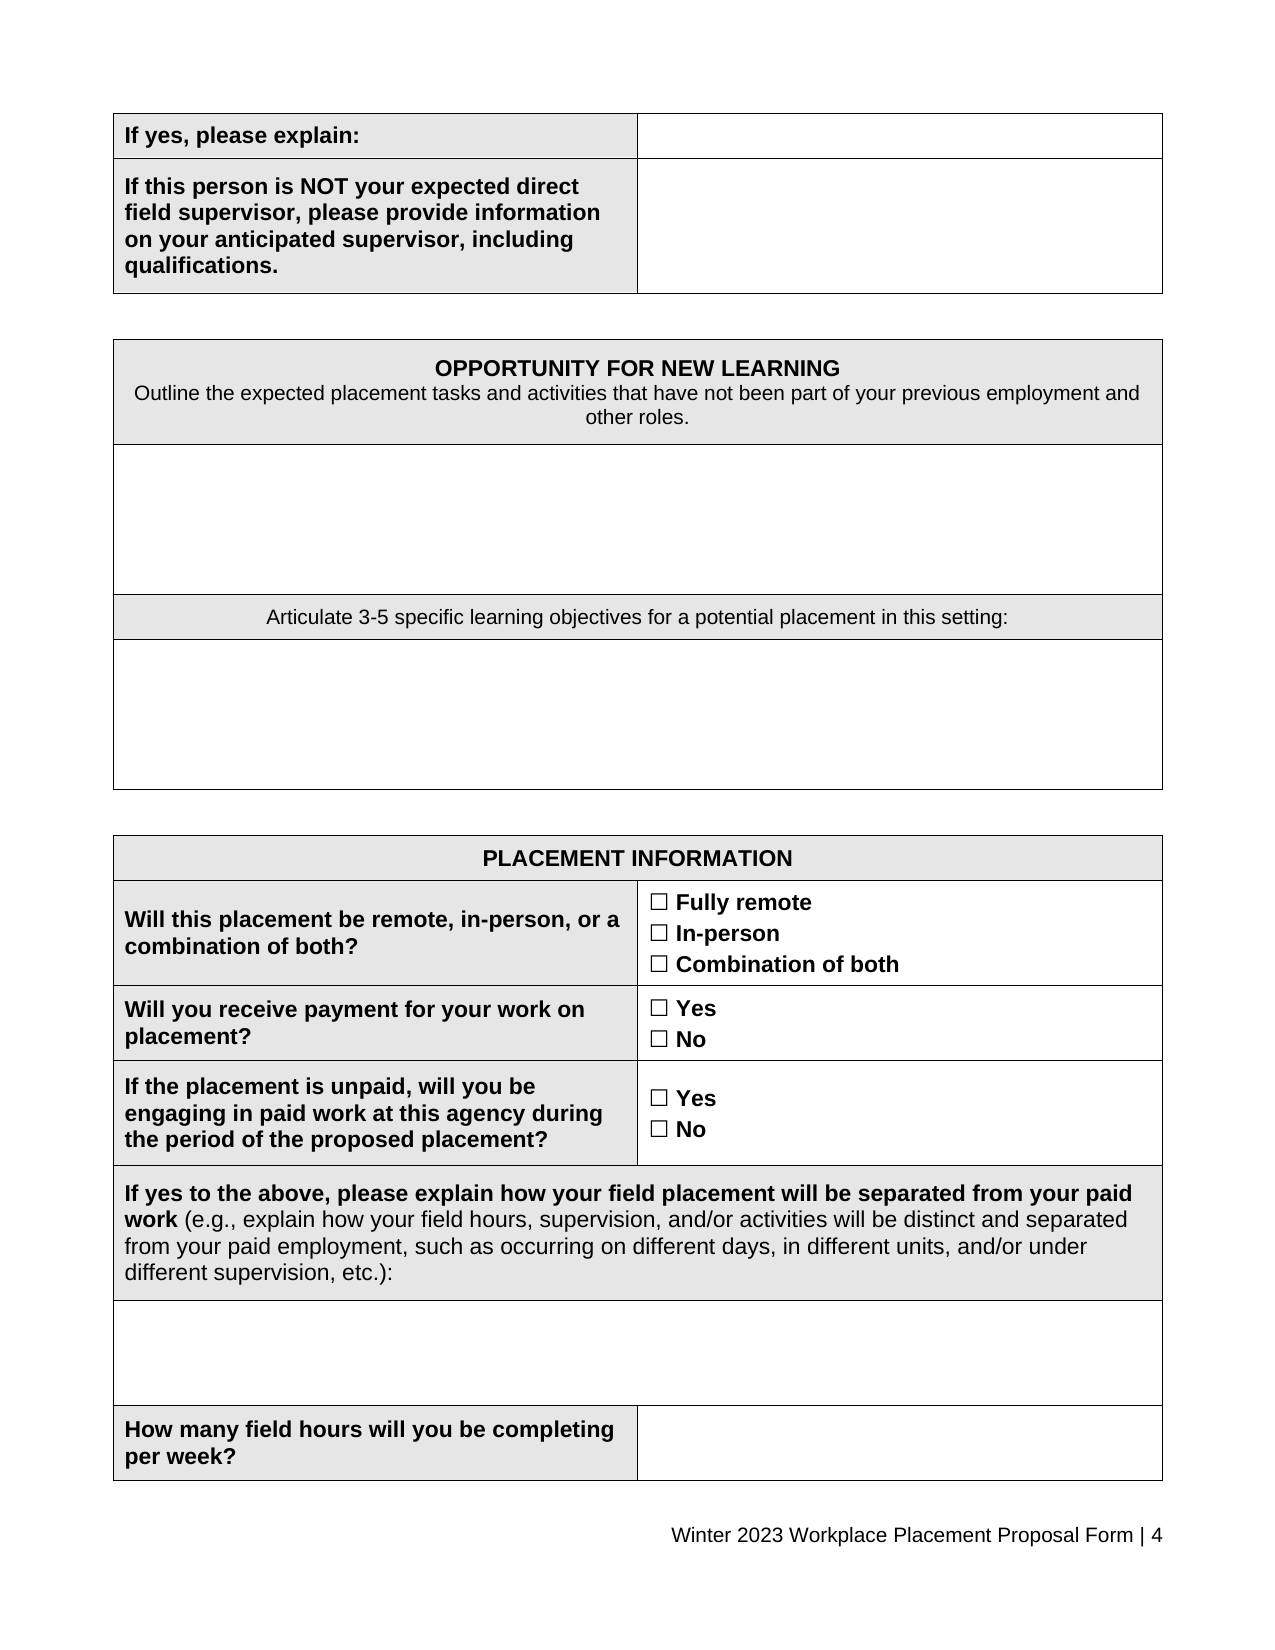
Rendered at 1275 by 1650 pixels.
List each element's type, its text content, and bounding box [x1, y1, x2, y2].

table_cell [114, 445, 1162, 594]
table_cell If the placement is unpaid, will you be engaging in paid work at this agency during the period of the proposed placement? [114, 1061, 637, 1165]
table_cell Articulate 3-5 specific learning objectives for a potential placement in this setting: [114, 595, 1162, 639]
table_cell Yes No [638, 986, 1162, 1060]
table_cell Will this placement be remote, in-person, or a combination of both? [114, 881, 637, 985]
table_cell Yes No [638, 1061, 1162, 1165]
table_cell [638, 1406, 1162, 1480]
table_cell [638, 159, 1162, 292]
table_cell If yes, please explain: [114, 114, 637, 157]
table_cell Fully remote In-person Combination of both [638, 881, 1162, 985]
table_cell [114, 1301, 1162, 1405]
table_cell [638, 114, 1162, 157]
table_cell Will you receive payment for your work on placement? [114, 986, 637, 1060]
table_cell If yes to the above, please explain how your field placement will be separated from your paid work (e.g., explain how your field hours, supervision, and/or activities will be distinct and separated from your paid employment, such as occurring on different days, in different units, and/or under different supervision, etc.): [114, 1166, 1162, 1300]
table_cell How many field hours will you be completing per week? [114, 1406, 637, 1480]
table_cell [114, 640, 1162, 789]
table_header PLACEMENT INFORMATION [114, 836, 1162, 880]
table_header OPPORTUNITY FOR NEW LEARNING Outline the expected placement tasks and activities that have not been part of your previous employment and other roles. [114, 340, 1162, 444]
table_cell If this person is NOT your expected direct field supervisor, please provide information on your anticipated supervisor, including qualifications. [114, 159, 637, 292]
